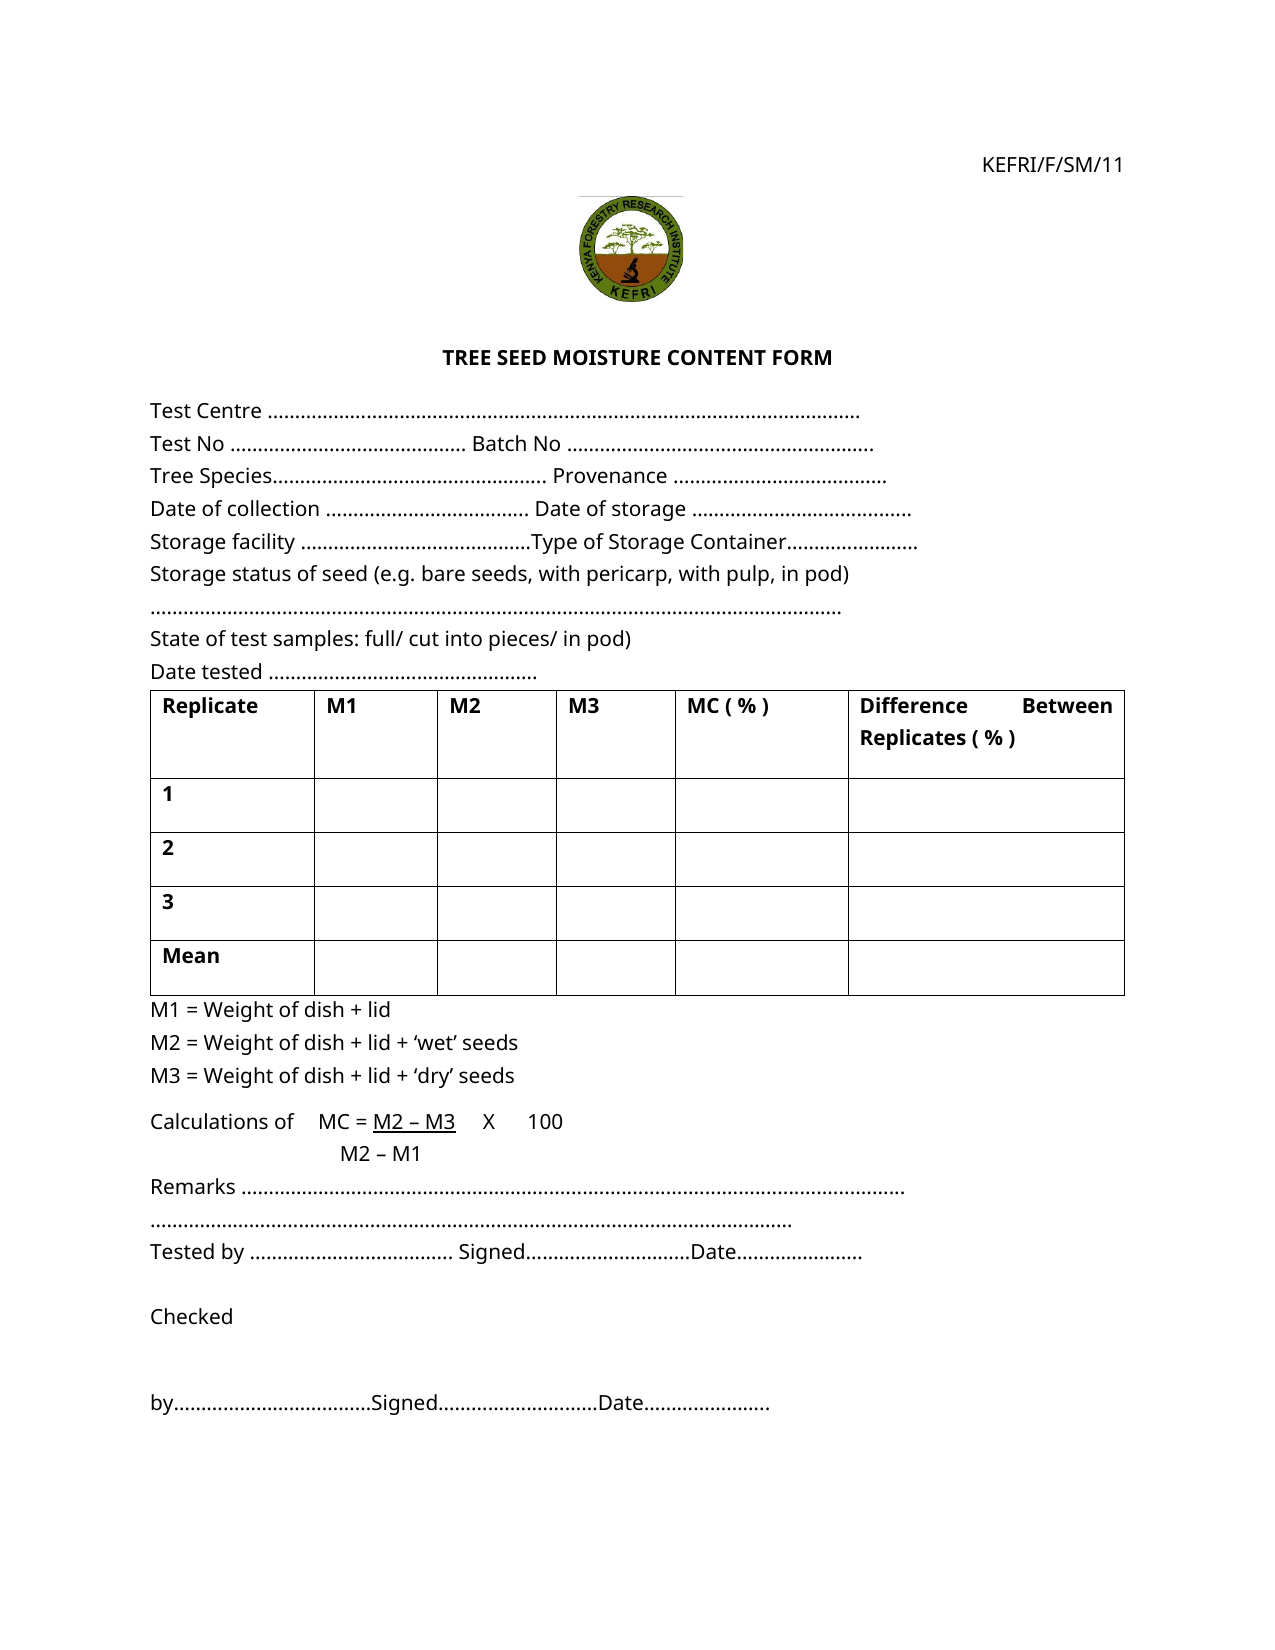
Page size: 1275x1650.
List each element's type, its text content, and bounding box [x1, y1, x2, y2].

text by………………………………Signed……………..…………Date………………….. [150, 1388, 1125, 1417]
table_cell [438, 779, 556, 832]
text ……………………………………………………………………………………………………… [150, 1205, 1125, 1233]
text State of test samples: full/ cut into pieces/ in pod) [150, 624, 1125, 653]
table_cell [557, 779, 675, 832]
table_cell 1 [151, 779, 314, 832]
text Tested by …………………….………... Signed…………………………Date………………….. [150, 1237, 1125, 1266]
text M1 = Weight of dish + lid [150, 996, 1125, 1024]
text Remarks ……………………………………………….................................................................. [150, 1172, 1125, 1201]
text Test Centre ……………………………………………………………………………………………… [150, 396, 1125, 425]
table_cell 2 [151, 833, 314, 886]
table_cell Mean [151, 941, 314, 994]
table_header M3 [557, 691, 675, 778]
table_header Replicate [151, 691, 314, 778]
text Date tested …………………………………………. [150, 657, 1125, 686]
text TREE SEED MOISTURE CONTENT FORM [150, 343, 1125, 371]
table_cell [438, 887, 556, 940]
text Date of collection …………………………..….. Date of storage ………………………….......... [150, 494, 1125, 523]
picture [579, 196, 684, 302]
table_cell [557, 941, 675, 994]
table_cell [315, 941, 437, 994]
text Storage status of seed (e.g. bare seeds, with pericarp, with pulp, in pod) [150, 559, 1125, 588]
text Calculations of MC = M2 – M3 X 100 [150, 1093, 1125, 1135]
table_cell [849, 779, 1124, 832]
text Checked [150, 1302, 1125, 1331]
table_cell [849, 887, 1124, 940]
table_cell [315, 779, 437, 832]
table_cell [676, 779, 848, 832]
table_cell [438, 833, 556, 886]
table_cell [676, 887, 848, 940]
table_cell [557, 833, 675, 886]
table_cell [315, 887, 437, 940]
table_cell [849, 833, 1124, 886]
table_header MC ( % ) [676, 691, 848, 778]
text M2 = Weight of dish + lid + ‘wet’ seeds [150, 1028, 1125, 1057]
table_cell 3 [151, 887, 314, 940]
text KEFRI/F/SM/11 [225, 150, 1125, 178]
table_cell [557, 887, 675, 940]
table_header M2 [438, 691, 556, 778]
table_cell [676, 833, 848, 886]
table_cell [315, 833, 437, 886]
text Storage facility ……………………………………Type of Storage Container…………………… [150, 527, 1125, 555]
table_header Difference Between Replicates ( % ) [849, 691, 1124, 778]
text M2 – M1 [150, 1139, 1125, 1168]
table_cell [676, 941, 848, 994]
text M3 = Weight of dish + lid + ‘dry’ seeds [150, 1061, 1125, 1089]
table_cell [438, 941, 556, 994]
table_cell [849, 941, 1124, 994]
table_header M1 [315, 691, 437, 778]
text Test No ……………………………………. Batch No ……………………………………………….. [150, 429, 1125, 457]
text ……………………………………………………………………………………………………………… [150, 592, 1125, 620]
text Tree Species………………………………………….. Provenance ………………………………… [150, 462, 1125, 490]
